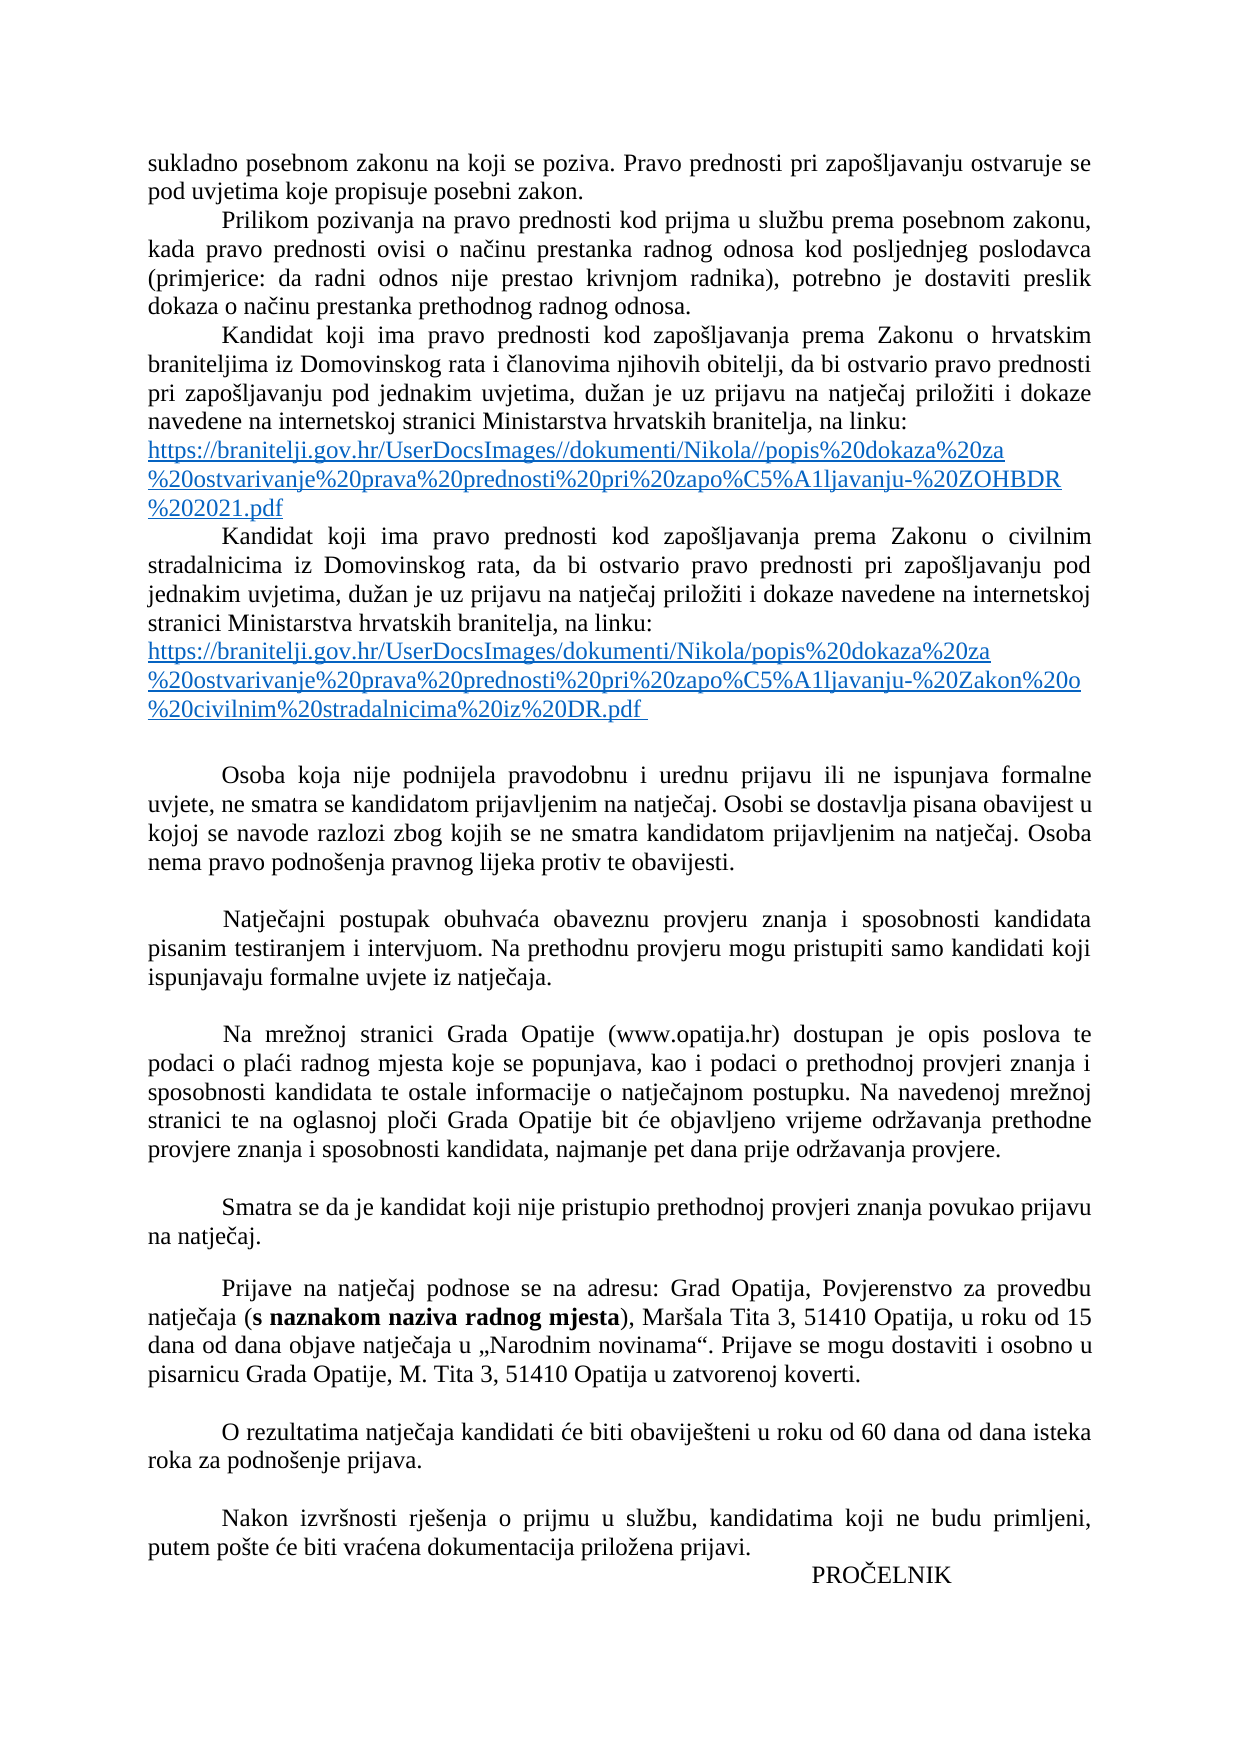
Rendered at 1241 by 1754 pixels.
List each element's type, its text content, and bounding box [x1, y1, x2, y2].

text O rezultatima natječaja kandidati će biti obaviješteni u roku od 60 dana od dana isteka roka za podnošenje prijava. [148, 1417, 1092, 1474]
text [148, 148, 1092, 205]
text Prijave na natječaj podnose se na adresu: Grad Opatija, Povjerenstvo za provedbu natječaja (s naznakom naziva radnog mjesta), Maršala Tita 3, 51410 Opatija, u roku od 15 dana od dana objave natječaja u „Narodnim novinama“. Prijave se mogu dostaviti i osobno u pisarnicu Grada Opatije, M. Tita 3, 51410 Opatija u zatvorenoj koverti. [148, 1273, 1092, 1388]
text Kandidat koji ima pravo prednosti kod zapošljavanja prema Zakonu o hrvatskim braniteljima iz Domovinskog rata i članovima njihovih obitelji, da bi ostvario pravo prednosti pri zapošljavanju pod jednakim uvjetima, dužan je uz prijavu na natječaj priložiti i dokaze navedene na internetskoj stranici Ministarstva hrvatskih branitelja, na linku: [148, 320, 1092, 435]
text PROČELNIK [148, 1561, 1092, 1589]
text Natječajni postupak obuhvaća obaveznu provjeru znanja i sposobnosti kandidata pisanim testiranjem i intervjuom. Na prethodnu provjeru mogu pristupiti samo kandidati koji ispunjavaju formalne uvjete iz natječaja. [148, 904, 1092, 990]
text Smatra se da je kandidat koji nije pristupio prethodnoj provjeri znanja povukao prijavu na natječaj. [148, 1192, 1092, 1249]
text https://branitelji.gov.hr/UserDocsImages/dokumenti/Nikola/popis%20dokaza%20za%20ostvarivanje%20prava%20prednosti%20pri%20zapo%C5%A1ljavanju-%20Zakon%20o%20civilnim%20stradalnicima%20iz%20DR.pdf [148, 636, 1092, 723]
text Na mrežnoj stranici Grada Opatije (www.opatija.hr) dostupan je opis poslova te podaci o plaći radnog mjesta koje se popunjava, kao i podaci o prethodnoj provjeri znanja i sposobnosti kandidata te ostale informacije o natječajnom postupku. Na navedenoj mrežnoj stranici te na oglasnoj ploči Grada Opatije bit će objavljeno vrijeme održavanja prethodne provjere znanja i sposobnosti kandidata, najmanje pet dana prije održavanja provjere. [148, 1019, 1092, 1163]
text Kandidat koji ima pravo prednosti kod zapošljavanja prema Zakonu o civilnim stradalnicima iz Domovinskog rata, da bi ostvario pravo prednosti pri zapošljavanju pod jednakim uvjetima, dužan je uz prijavu na natječaj priložiti i dokaze navedene na internetskoj stranici Ministarstva hrvatskih branitelja, na linku: [148, 521, 1092, 636]
text Nakon izvršnosti rješenja o prijmu u službu, kandidatima koji ne budu primljeni, putem pošte će biti vraćena dokumentacija priložena prijavi. [148, 1503, 1092, 1561]
text Osoba koja nije podnijela pravodobnu i urednu prijavu ili ne ispunjava formalne uvjete, ne smatra se kandidatom prijavljenim na natječaj. Osobi se dostavlja pisana obavijest u kojoj se navode razlozi zbog kojih se ne smatra kandidatom prijavljenim na natječaj. Osoba nema pravo podnošenja pravnog lijeka protiv te obavijesti. [148, 760, 1092, 875]
text https://branitelji.gov.hr/UserDocsImages//dokumenti/Nikola//popis%20dokaza%20za%20ostvarivanje%20prava%20prednosti%20pri%20zapo%C5%A1ljavanju-%20ZOHBDR%202021.pdf [148, 435, 1092, 521]
text Prilikom pozivanja na pravo prednosti kod prijma u službu prema posebnom zakonu, kada pravo prednosti ovisi o načinu prestanka radnog odnosa kod posljednjeg poslodavca (primjerice: da radni odnos nije prestao krivnjom radnika), potrebno je dostaviti preslik dokaza o načinu prestanka prethodnog radnog odnosa. [148, 205, 1092, 320]
